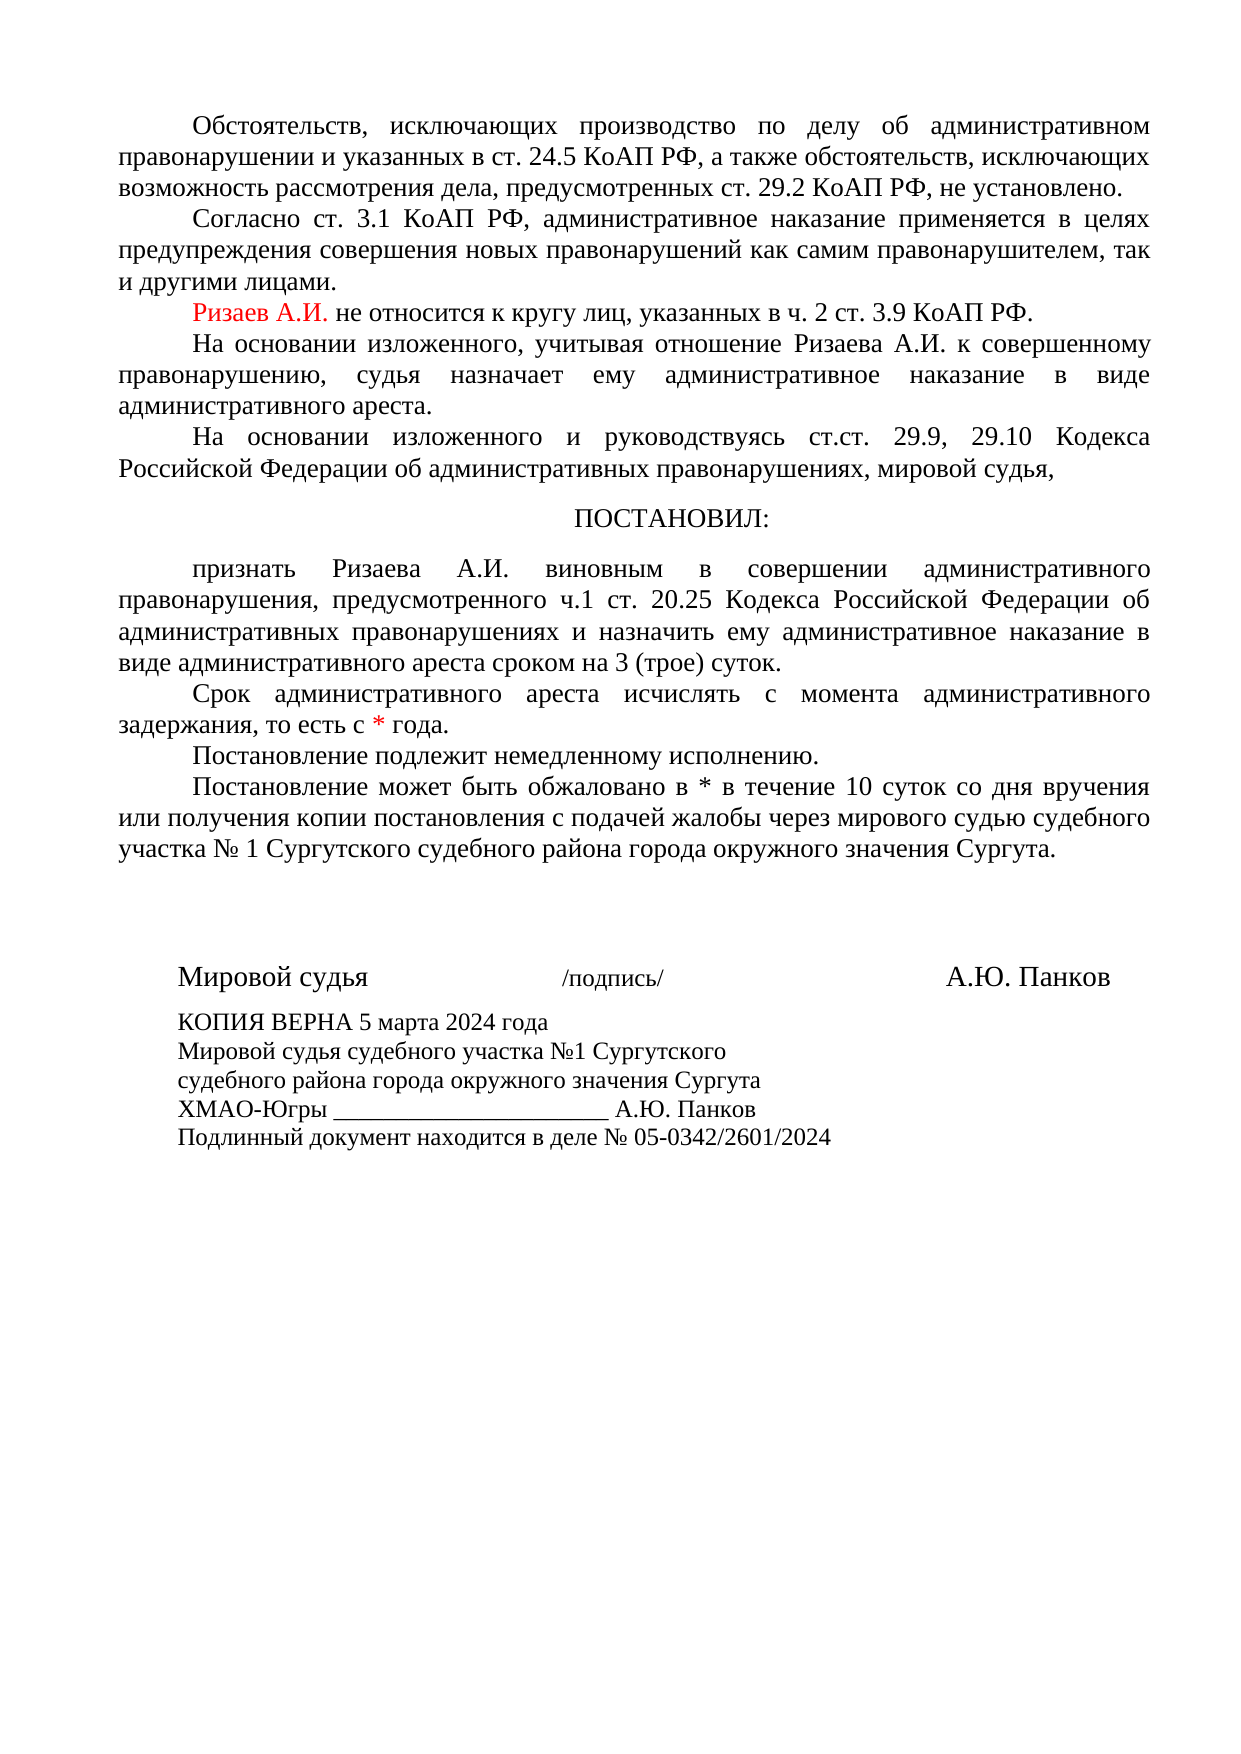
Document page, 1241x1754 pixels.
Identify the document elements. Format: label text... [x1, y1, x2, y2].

text Мировой судья /подпись/ А.Ю. Панков [118, 959, 1152, 993]
text Согласно ст. 3.1 КоАП РФ, административное наказание применяется в целях предупреждения совершения новых правонарушений как самим правонарушителем, так и другими лицами. [118, 202, 1152, 296]
text Мировой судья судебного участка №1 Сургутского [118, 1036, 1152, 1065]
text Постановление подлежит немедленному исполнению. [118, 739, 1152, 770]
text Обстоятельств, исключающих производство по делу об административном правонарушении и указанных в ст. 24.5 КоАП РФ, а также обстоятельств, исключающих возможность рассмотрения дела, предусмотренных ст. 29.2 КоАП РФ, не установлено. [118, 109, 1152, 202]
text Срок административного ареста исчислять с момента административного задержания, то есть с * года. [118, 677, 1152, 739]
text На основании изложенного, учитывая отношение Ризаева А.И. к совершенному правонарушению, судья назначает ему административное наказание в виде административного ареста. [118, 327, 1152, 421]
text ХМАО-Югры ______________________ А.Ю. Панков [118, 1094, 1152, 1122]
text Постановление может быть обжаловано в * в течение 10 суток со дня вручения или получения копии постановления с подачей жалобы через мирового судью судебного участка № 1 Сургутского судебного района города окружного значения Сургута. [118, 770, 1152, 864]
text На основании изложенного и руководствуясь ст.ст. 29.9, 29.10 Кодекса Российской Федерации об административных правонарушениях, мировой судья, [118, 421, 1152, 483]
text Подлинный документ находится в деле № 05-0342/2601/2024 [118, 1122, 1152, 1151]
text признать Ризаева А.И. виновным в совершении административного правонарушения, предусмотренного ч.1 ст. 20.25 Кодекса Российской Федерации об административных правонарушениях и назначить ему административное наказание в виде административного ареста сроком на 3 (трое) суток. [118, 552, 1152, 677]
text КОПИЯ ВЕРНА 5 марта 2024 года [118, 1007, 1152, 1036]
text судебного района города окружного значения Сургута [118, 1065, 1152, 1094]
text Ризаев А.И. не относится к кругу лиц, указанных в ч. 2 ст. 3.9 КоАП РФ. [118, 296, 1152, 327]
text ПОСТАНОВИЛ: [118, 502, 1152, 533]
